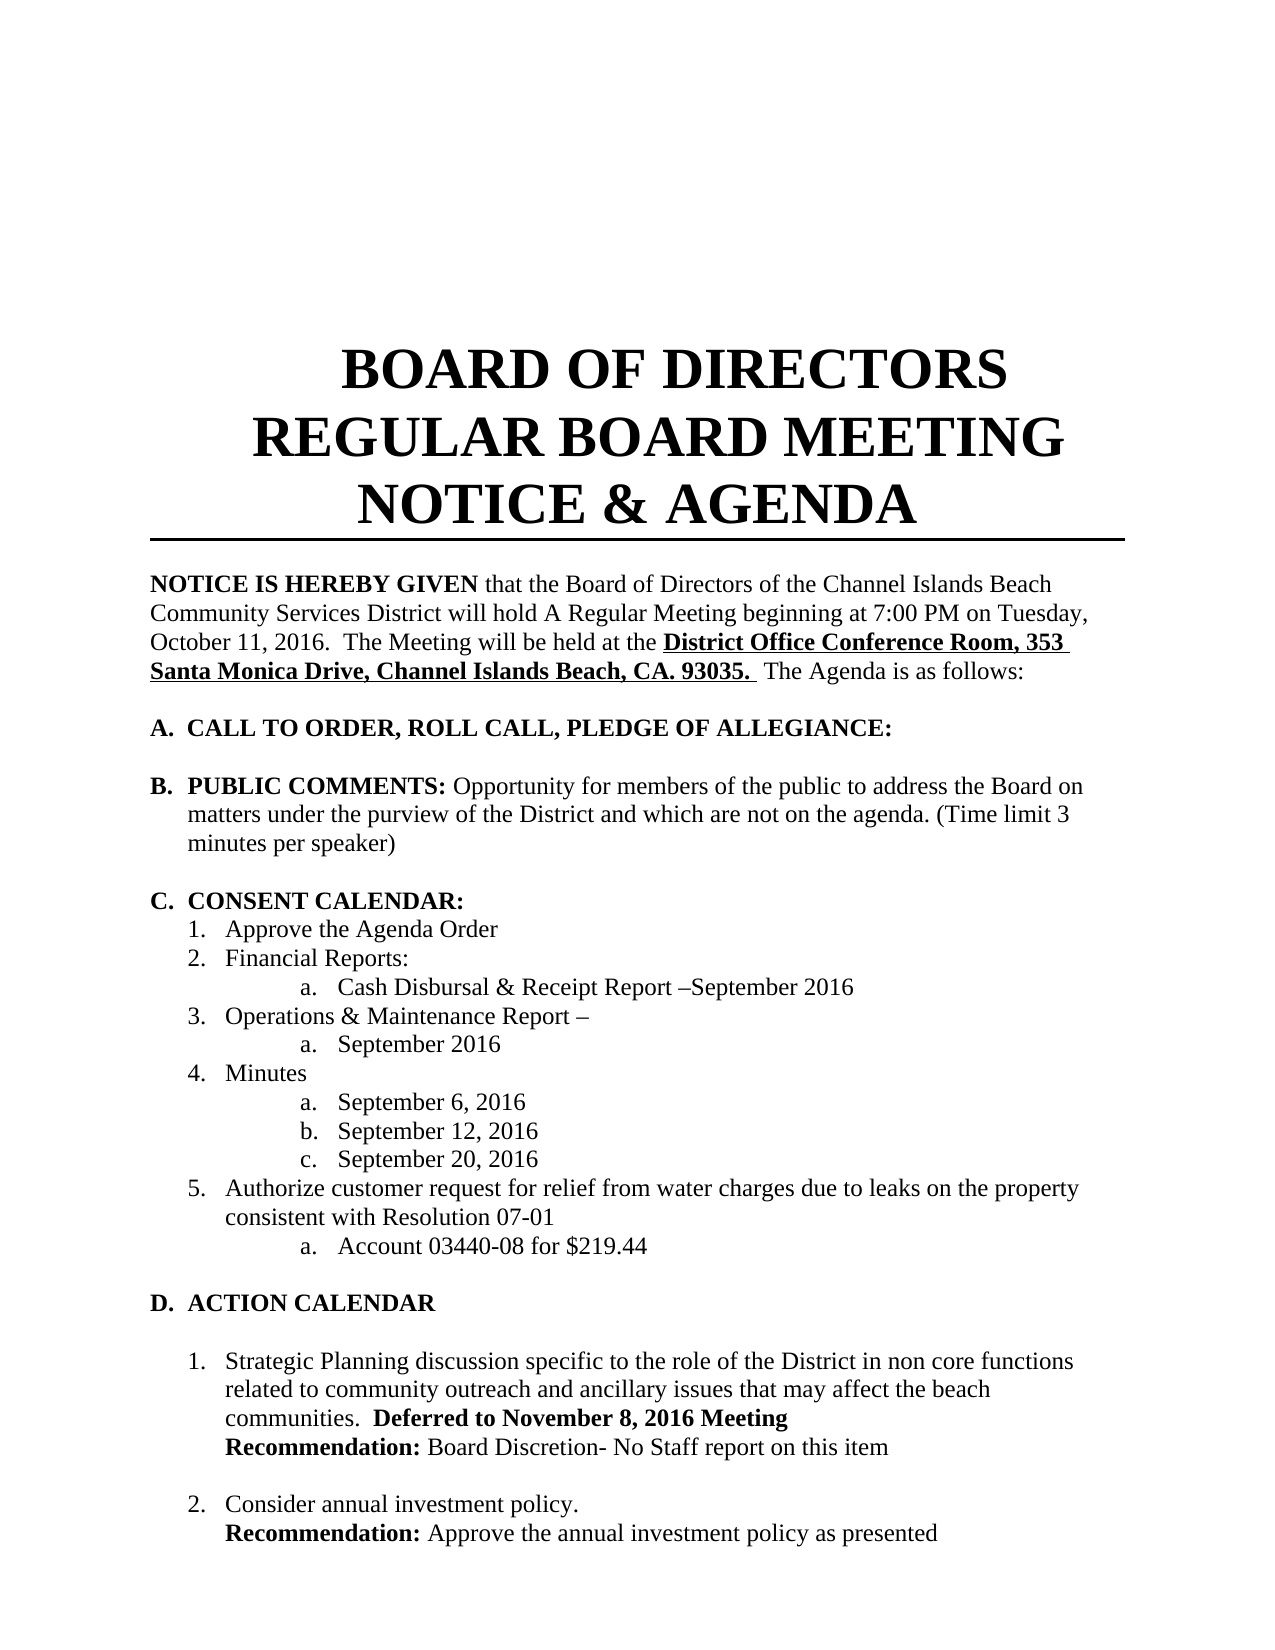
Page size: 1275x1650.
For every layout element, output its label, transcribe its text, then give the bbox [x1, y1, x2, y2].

list September 12, 2016 [300, 1116, 1125, 1144]
list Cash Disbursal & Receipt Report –September 2016 [300, 972, 1125, 1001]
list September 6, 2016 [300, 1087, 1125, 1116]
list CONSENT CALENDAR: [150, 886, 1125, 914]
text NOTICE IS HEREBY GIVEN that the Board of Directors of the Channel Islands Beach Community Services District will hold A Regular Meeting beginning at 7:00 PM on Tuesday, October 11, 2016. The Meeting will be held at the District Office Conference Room, 353 Santa Monica Drive, Channel Islands Beach, CA. 93035. The Agenda is as follows: [150, 569, 1125, 684]
list Consider annual investment policy. [187, 1489, 1125, 1518]
list Strategic Planning discussion specific to the role of the District in non core functions related to community outreach and ancillary issues that may affect the beach communities. Deferred to November 8, 2016 Meeting [187, 1346, 1125, 1432]
text Recommendation: Approve the annual investment policy as presented [225, 1518, 1125, 1547]
text REGULAR BOARD MEETING [150, 401, 1125, 468]
list Minutes [187, 1058, 1125, 1087]
list ACTION CALENDAR [150, 1288, 1125, 1317]
subtitle NOTICE & AGENDA [150, 468, 1125, 538]
subtitle BOARD OF DIRECTORS [150, 334, 1125, 401]
list A. CALL TO ORDER, ROLL CALL, PLEDGE OF ALLEGIANCE: [150, 713, 1125, 742]
list September 2016 [300, 1029, 1125, 1058]
list Authorize customer request for relief from water charges due to leaks on the property consistent with Resolution 07-01 [187, 1173, 1125, 1231]
text Recommendation: Board Discretion- No Staff report on this item [225, 1432, 1125, 1461]
list PUBLIC COMMENTS: Opportunity for members of the public to address the Board on matters under the purview of the District and which are not on the agenda. (Time limit 3 minutes per speaker) [150, 771, 1125, 857]
list September 20, 2016 [300, 1144, 1125, 1173]
list Financial Reports: [187, 943, 1125, 972]
list Approve the Agenda Order [187, 914, 1125, 943]
list Operations & Maintenance Report – [187, 1001, 1125, 1029]
list Account 03440-08 for $219.44 [300, 1231, 1125, 1259]
